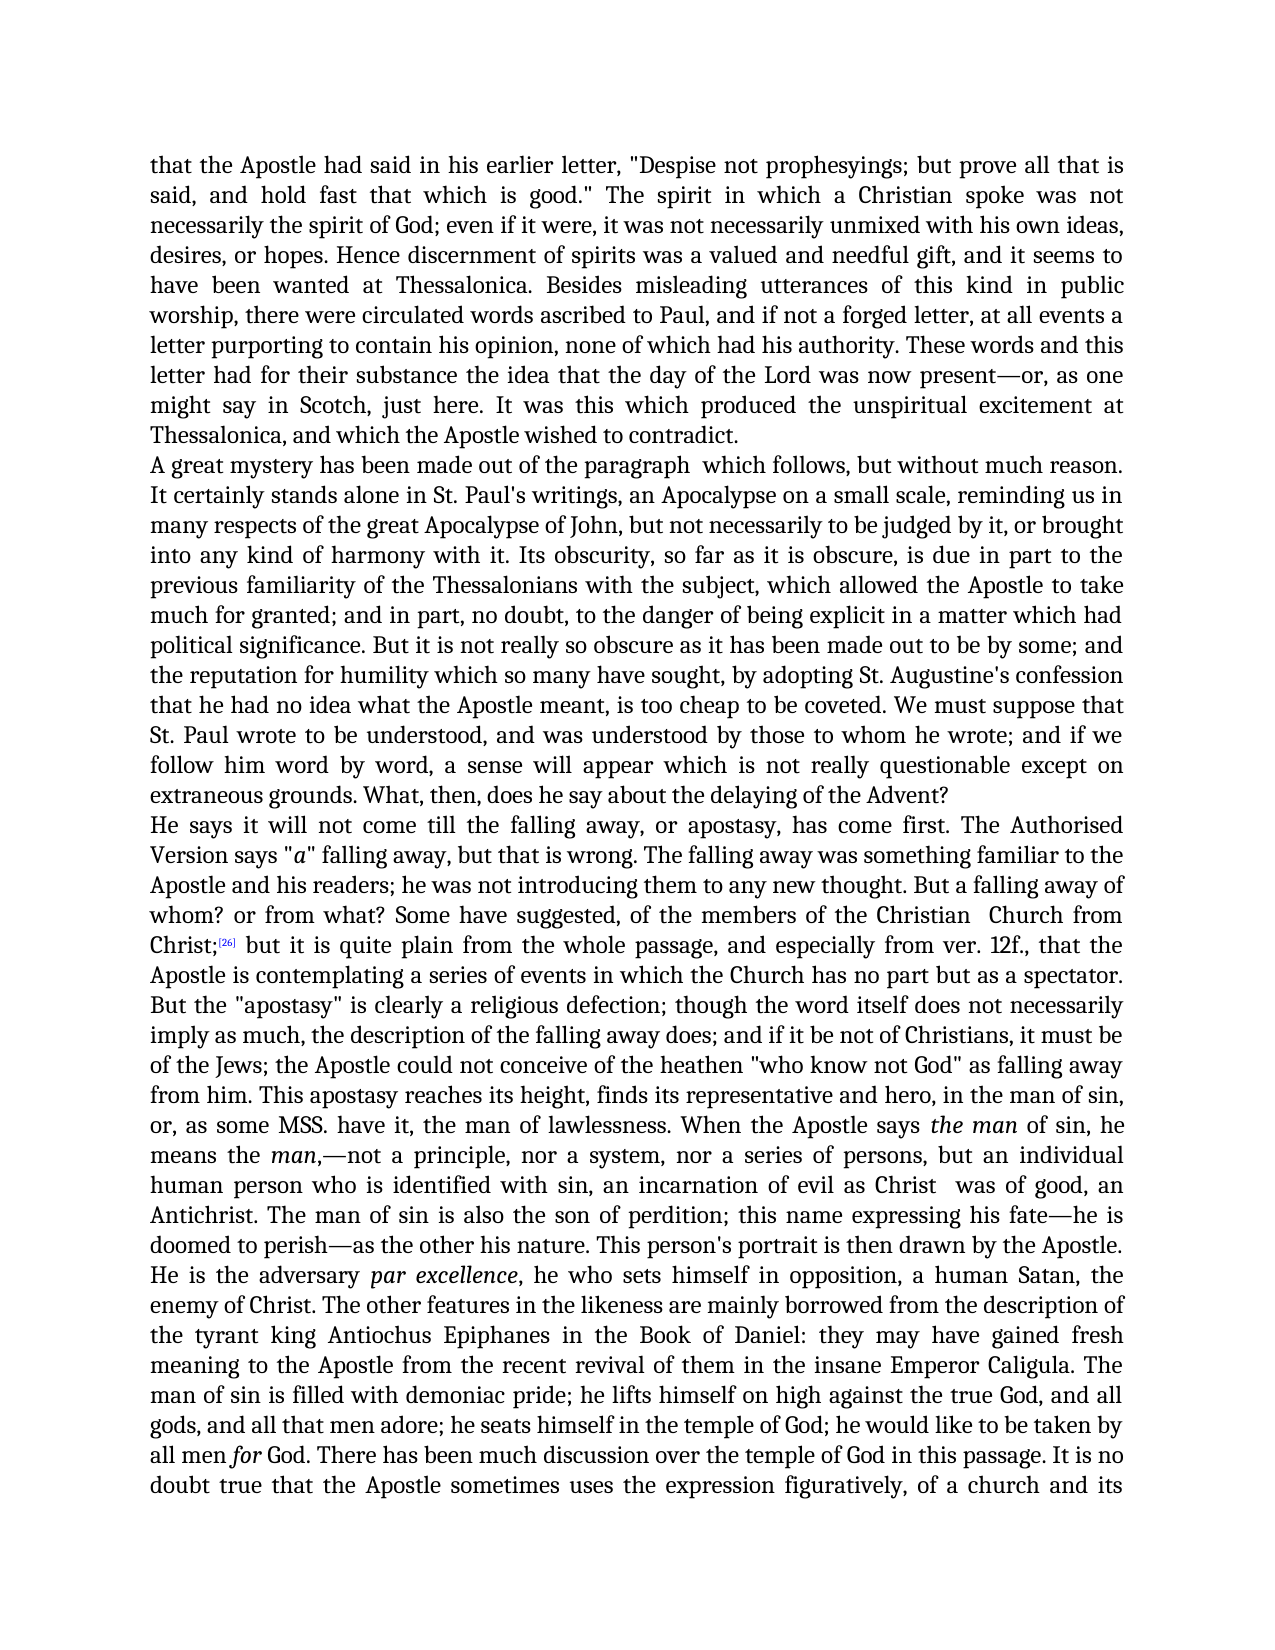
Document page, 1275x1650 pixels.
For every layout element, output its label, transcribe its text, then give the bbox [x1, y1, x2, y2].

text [150, 810, 1125, 1500]
text A great mystery has been made out of the paragraph which follows, but without much reason. It certainly stands alone in St. Paul's writings, an Apocalypse on a small scale, reminding us in many respects of the great Apocalypse of John, but not necessarily to be judged by it, or brought into any kind of harmony with it. Its obscurity, so far as it is obscure, is due in part to the previous familiarity of the Thessalonians with the subject, which allowed the Apostle to take much for granted; and in part, no doubt, to the danger of being explicit in a matter which had political significance. But it is not really so obscure as it has been made out to be by some; and the reputation for humility which so many have sought, by adopting St. Augustine's confession that he had no idea what the Apostle meant, is too cheap to be coveted. We must suppose that St. Paul wrote to be understood, and was understood by those to whom he wrote; and if we follow him word by word, a sense will appear which is not really questionable except on extraneous grounds. What, then, does he say about the delaying of the Advent? [150, 450, 1125, 810]
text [150, 150, 1125, 450]
